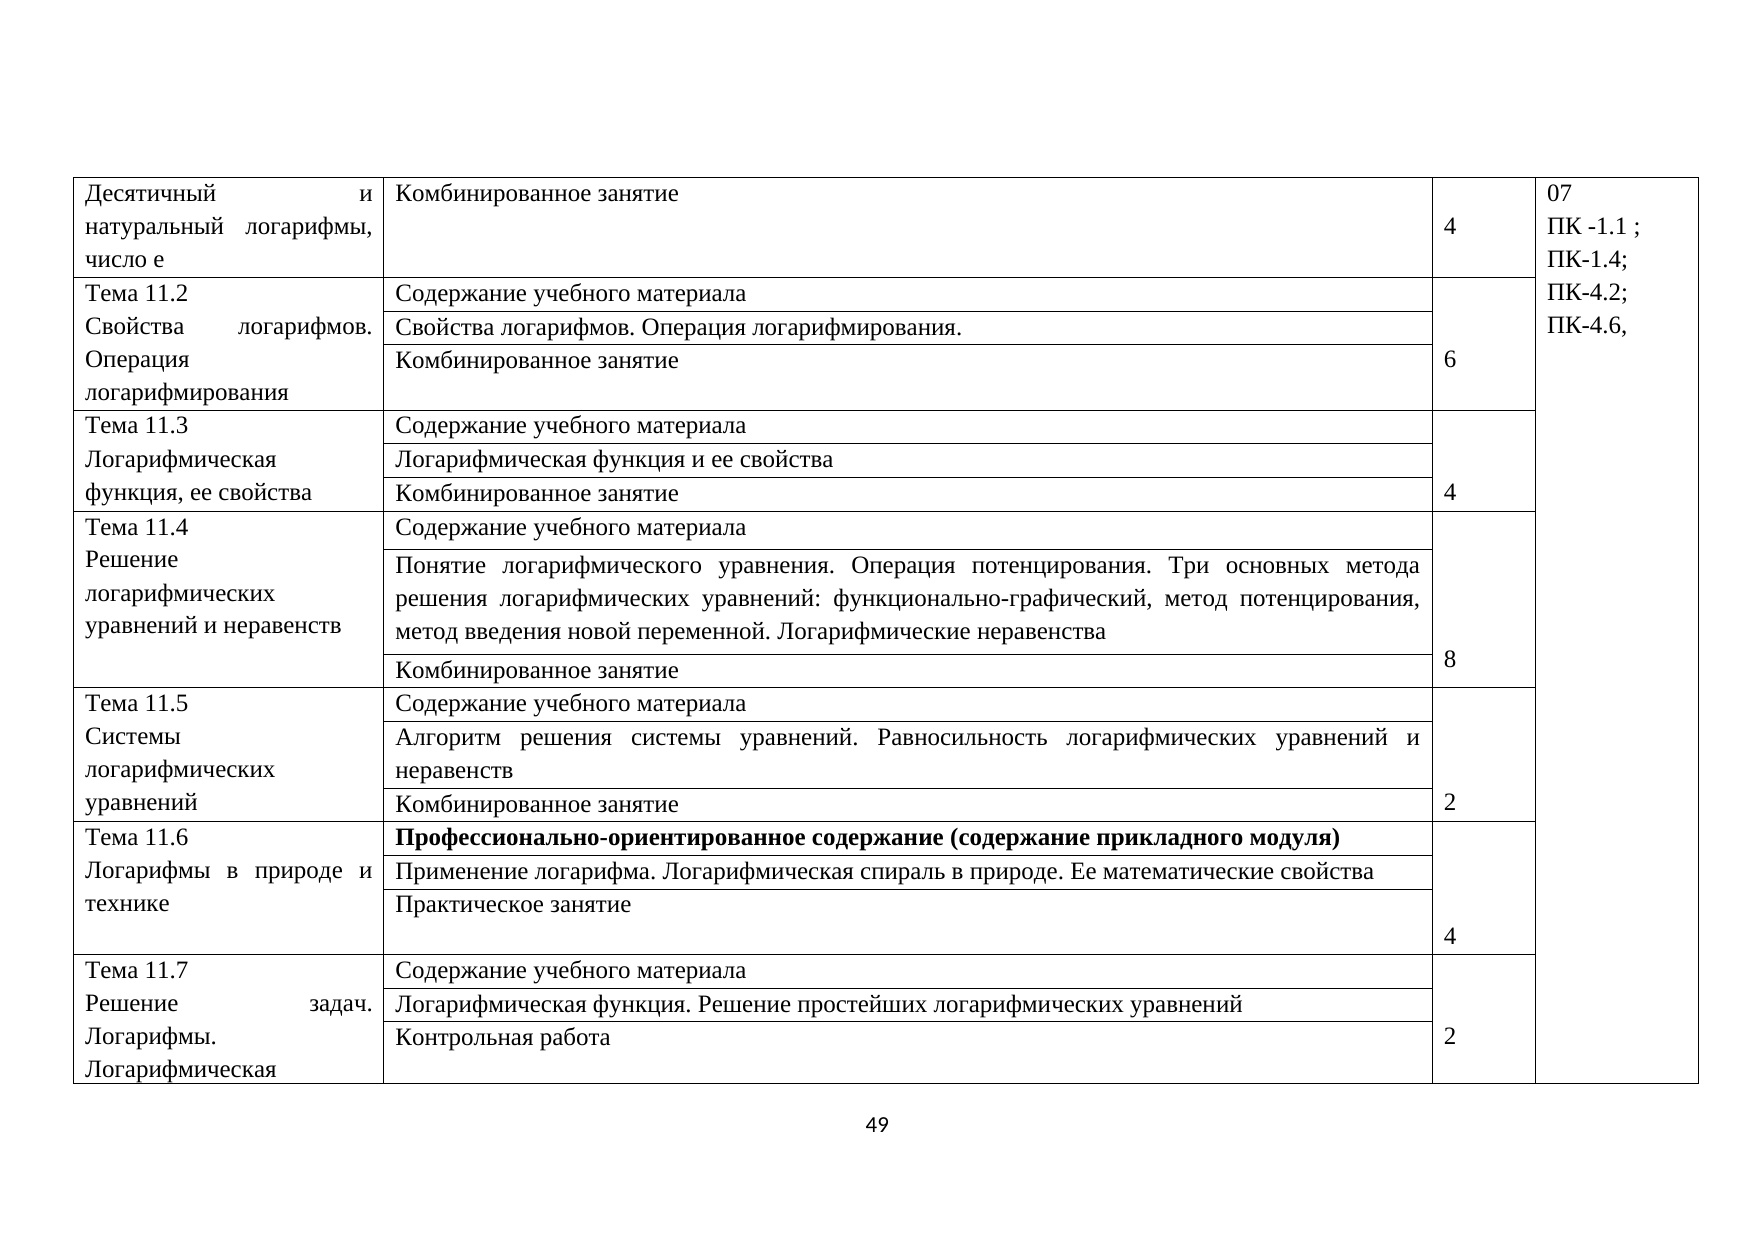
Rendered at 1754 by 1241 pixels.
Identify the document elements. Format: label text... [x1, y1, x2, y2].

table_cell Контрольная работа [384, 1022, 1432, 1083]
table_cell 2 [1433, 955, 1535, 1083]
table_cell Комбинированное занятие [384, 178, 1432, 277]
table_cell 8 [1433, 512, 1535, 687]
table_cell 6 [1433, 278, 1535, 409]
table_cell Комбинированное занятие [384, 345, 1432, 409]
table_cell 4 [1433, 411, 1535, 511]
table_cell Тема 11.2 Свойства логарифмов. Операция логарифмирования [74, 278, 383, 409]
table_cell Содержание учебного материала [384, 688, 1432, 721]
table_cell Содержание учебного материала [384, 512, 1432, 549]
table_cell Содержание учебного материала [384, 955, 1432, 988]
table_cell Тема 11.6 Логарифмы в природе и технике [74, 822, 383, 954]
table_cell Практическое занятие [384, 890, 1432, 954]
table_cell 2 [1433, 688, 1535, 821]
table_cell Содержание учебного материала [384, 278, 1432, 311]
table_cell 4 [1433, 822, 1535, 954]
table_cell Тема 11.5 Системы логарифмических уравнений [74, 688, 383, 821]
table_cell Тема 11.4 Решение логарифмических уравнений и неравенств [74, 512, 383, 687]
table_cell Комбинированное занятие [384, 789, 1432, 821]
table_cell Логарифмическая функция. Решение простейших логарифмических уравнений [384, 989, 1432, 1021]
table_cell Логарифмическая функция и ее свойства [384, 444, 1432, 477]
table_cell Профессионально-ориентированное содержание (содержание прикладного модуля) [384, 822, 1432, 855]
table_cell Тема 11.3 Логарифмическая функция, ее свойства [74, 411, 383, 511]
table_cell Тема 11.7 Решение задач. Логарифмы. Логарифмическая функция [74, 955, 383, 1083]
table_cell Понятие логарифмического уравнения. Операция потенцирования. Три основных метода решения логарифмических уравнений: функционально-графический, метод потенцирования, метод введения новой переменной. Логарифмические неравенства [384, 550, 1432, 654]
table_cell Алгоритм решения системы уравнений. Равносильность логарифмических уравнений и неравенств [384, 722, 1432, 788]
table_cell Содержание учебного материала [384, 411, 1432, 443]
table_cell Комбинированное занятие [384, 478, 1432, 511]
table_cell Применение логарифма. Логарифмическая спираль в природе. Ее математические свойства [384, 856, 1432, 888]
table_cell Свойства логарифмов. Операция логарифмирования. [384, 312, 1432, 344]
table_cell Комбинированное занятие [384, 655, 1432, 687]
